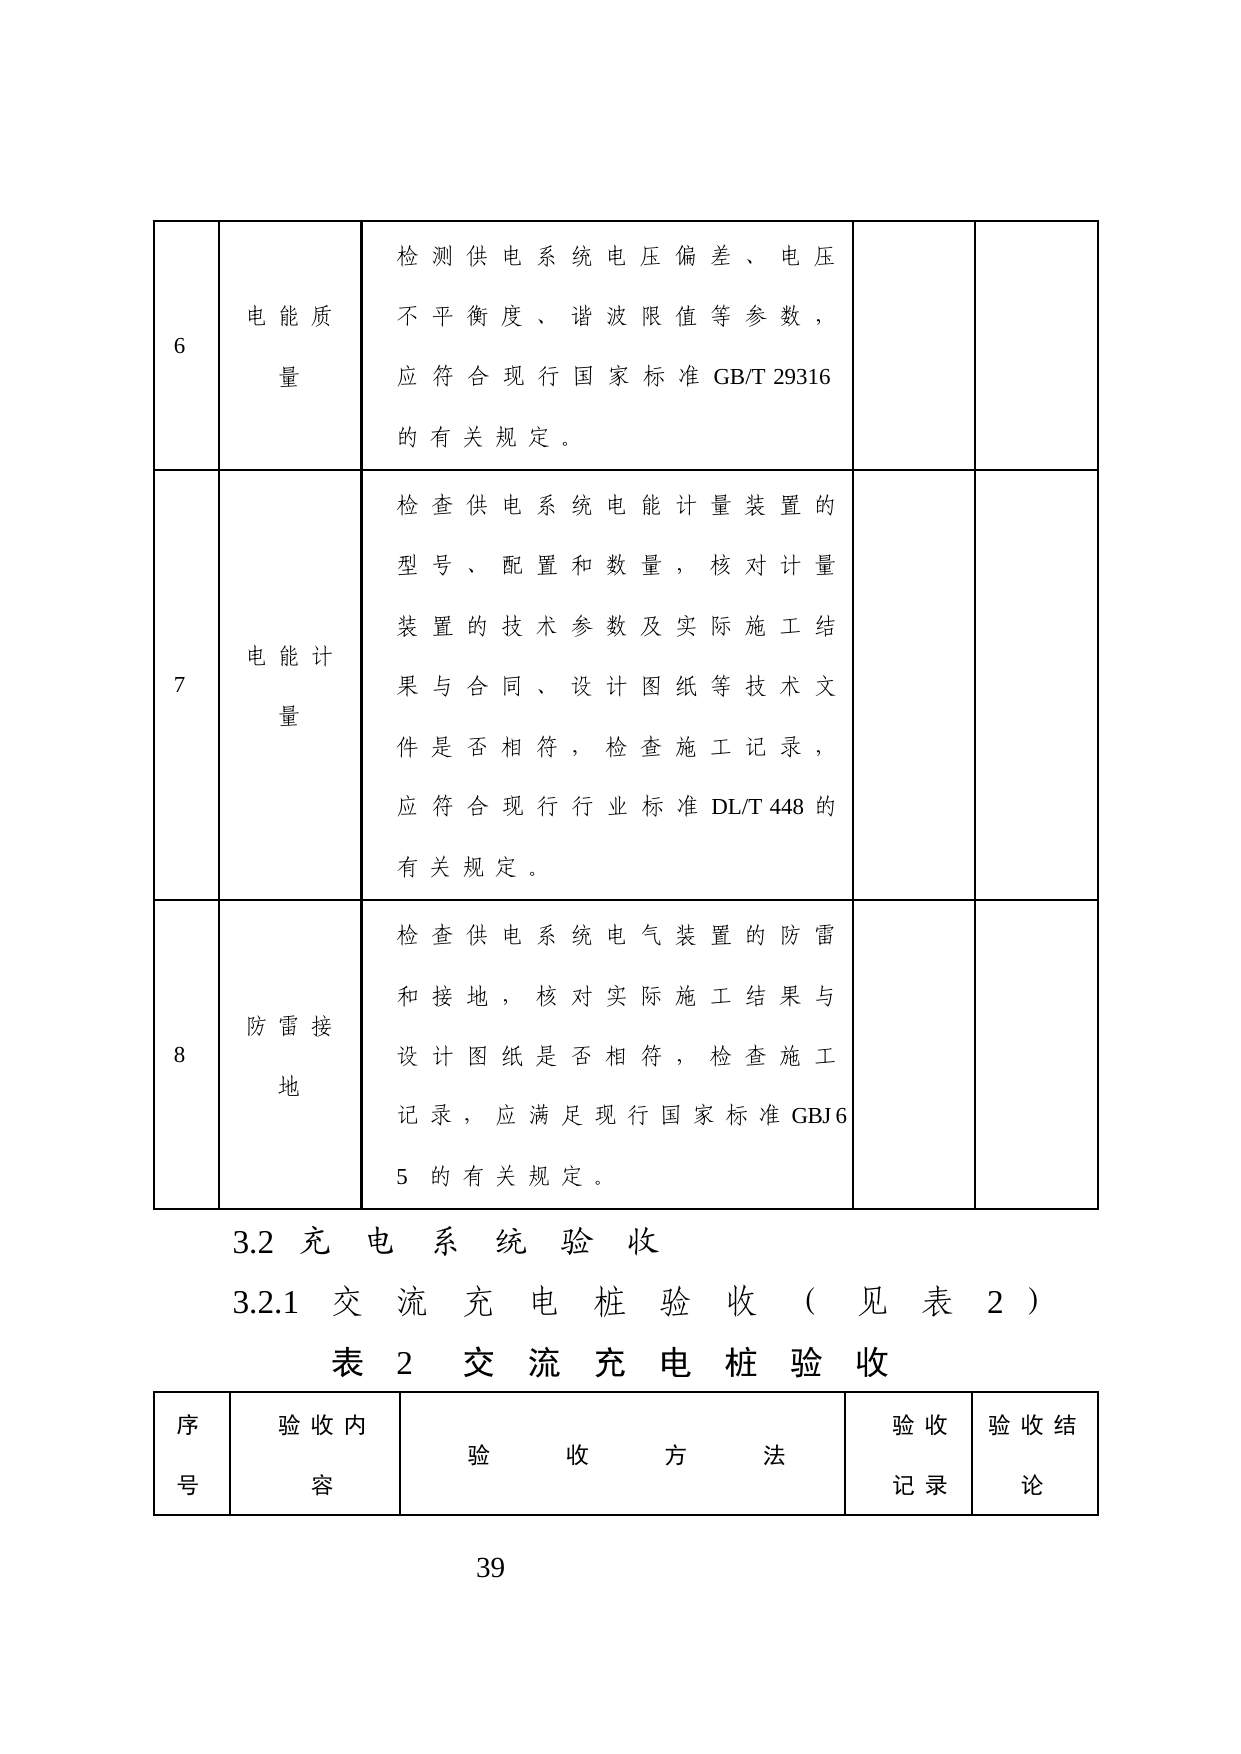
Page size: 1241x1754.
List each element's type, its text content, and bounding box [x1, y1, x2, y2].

table_cell 检查供电系统电气装置的防雷和接地，核对实际施工结果与设计图纸是否相符，检查施工记录，应满足现行国家标准GBJ 65的有关规定。 [363, 901, 852, 1208]
table_cell [854, 901, 974, 1208]
table_cell 检测供电系统电压偏差、电压不平衡度、谐波限值等参数，应符合现行国家标准GB/T 29316的有关规定。 [363, 222, 852, 469]
table_cell 6 [155, 222, 218, 469]
table_cell [854, 222, 974, 469]
table_cell 防雷接地 [220, 901, 360, 1208]
table_header 验 收 方 法 [401, 1393, 844, 1514]
text 3.2.1 交流充电桩验收（见表2） [167, 1271, 1085, 1331]
table_header 验收内容 [231, 1393, 399, 1514]
table_cell 电能计量 [220, 471, 360, 899]
table_cell [976, 471, 1097, 899]
table_cell [976, 222, 1097, 469]
text 表2 交流充电桩验收 [167, 1331, 1085, 1391]
table_header 验收结论 [973, 1393, 1097, 1514]
table_cell [854, 471, 974, 899]
table_cell 8 [155, 901, 218, 1208]
text 3.2 充电系统验收 [167, 1210, 1085, 1271]
table_cell 检查供电系统电能计量装置的型号、配置和数量，核对计量装置的技术参数及实际施工结果与合同、设计图纸等技术文件是否相符，检查施工记录，应符合现行行业标准DL/T 448的有关规定。 [363, 471, 852, 899]
table_cell 电能质量 [220, 222, 360, 469]
table_header 验收记录 [846, 1393, 971, 1514]
table_header 序号 [155, 1393, 229, 1514]
table_cell [976, 901, 1097, 1208]
table_cell 7 [155, 471, 218, 899]
